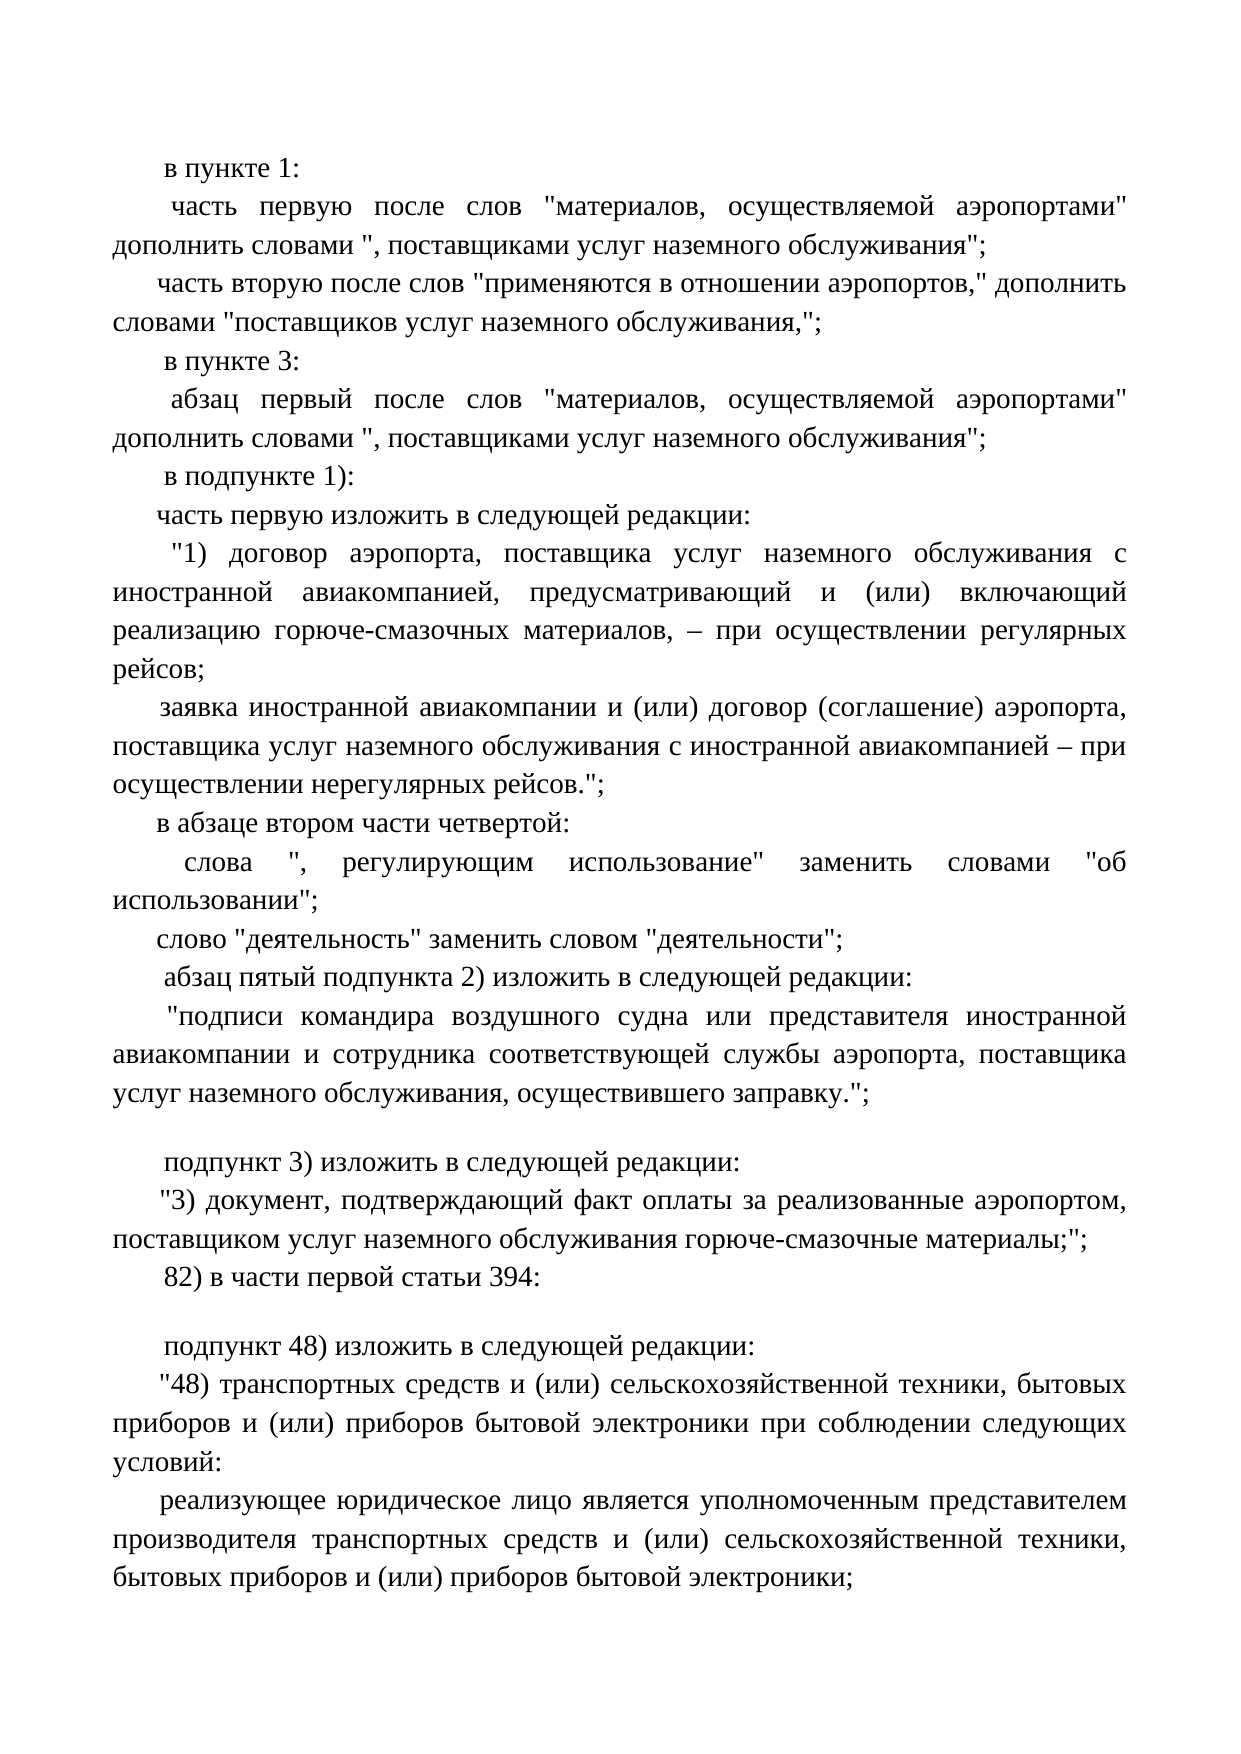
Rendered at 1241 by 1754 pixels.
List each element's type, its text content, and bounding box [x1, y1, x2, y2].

text в пункте 1: [112, 150, 1128, 183]
text "3) документ, подтверждающий факт оплаты за реализованные аэропортом, поставщиком услуг наземного обслуживания горюче-смазочные материалы;"; [112, 1182, 1128, 1254]
text часть вторую после слов "применяются в отношении аэропортов," дополнить словами "поставщиков услуг наземного обслуживания,"; [112, 266, 1128, 338]
text реализующее юридическое лицо является уполномоченным представителем производителя транспортных средств и (или) сельскохозяйственной техники, бытовых приборов и (или) приборов бытовой электроники; [112, 1482, 1128, 1593]
text подпункт 48) изложить в следующей редакции: [112, 1328, 1128, 1362]
text подпункт 3) изложить в следующей редакции: [112, 1144, 1128, 1177]
text абзац первый после слов "материалов, осуществляемой аэропортами" дополнить словами ", поставщиками услуг наземного обслуживания"; [112, 381, 1128, 453]
text "48) транспортных средств и (или) сельскохозяйственной техники, бытовых приборов и (или) приборов бытовой электроники при соблюдении следующих условий: [112, 1367, 1128, 1477]
text абзац пятый подпункта 2) изложить в следующей редакции: [112, 959, 1128, 993]
text часть первую после слов "материалов, осуществляемой аэропортами" дополнить словами ", поставщиками услуг наземного обслуживания"; [112, 188, 1128, 261]
text слова ", регулирующим использование" заменить словами "об использовании"; [112, 844, 1128, 916]
text 82) в части первой статьи 394: [112, 1259, 1128, 1293]
text часть первую изложить в следующей редакции: [112, 497, 1128, 530]
text "1) договор аэропорта, поставщика услуг наземного обслуживания с иностранной авиакомпанией, предусматривающий и (или) включающий реализацию горюче-смазочных материалов, – при осуществлении регулярных рейсов; [112, 535, 1128, 684]
text слово "деятельность" заменить словом "деятельности"; [112, 921, 1128, 954]
text в подпункте 1): [112, 458, 1128, 492]
text "подписи командира воздушного судна или представителя иностранной авиакомпании и сотрудника соответствующей службы аэропорта, поставщика услуг наземного обслуживания, осуществившего заправку."; [112, 998, 1128, 1108]
text в абзаце втором части четвертой: [112, 805, 1128, 839]
text заявка иностранной авиакомпании и (или) договор (соглашение) аэропорта, поставщика услуг наземного обслуживания с иностранной авиакомпанией – при осуществлении нерегулярных рейсов."; [112, 689, 1128, 800]
text в пункте 3: [112, 343, 1128, 376]
